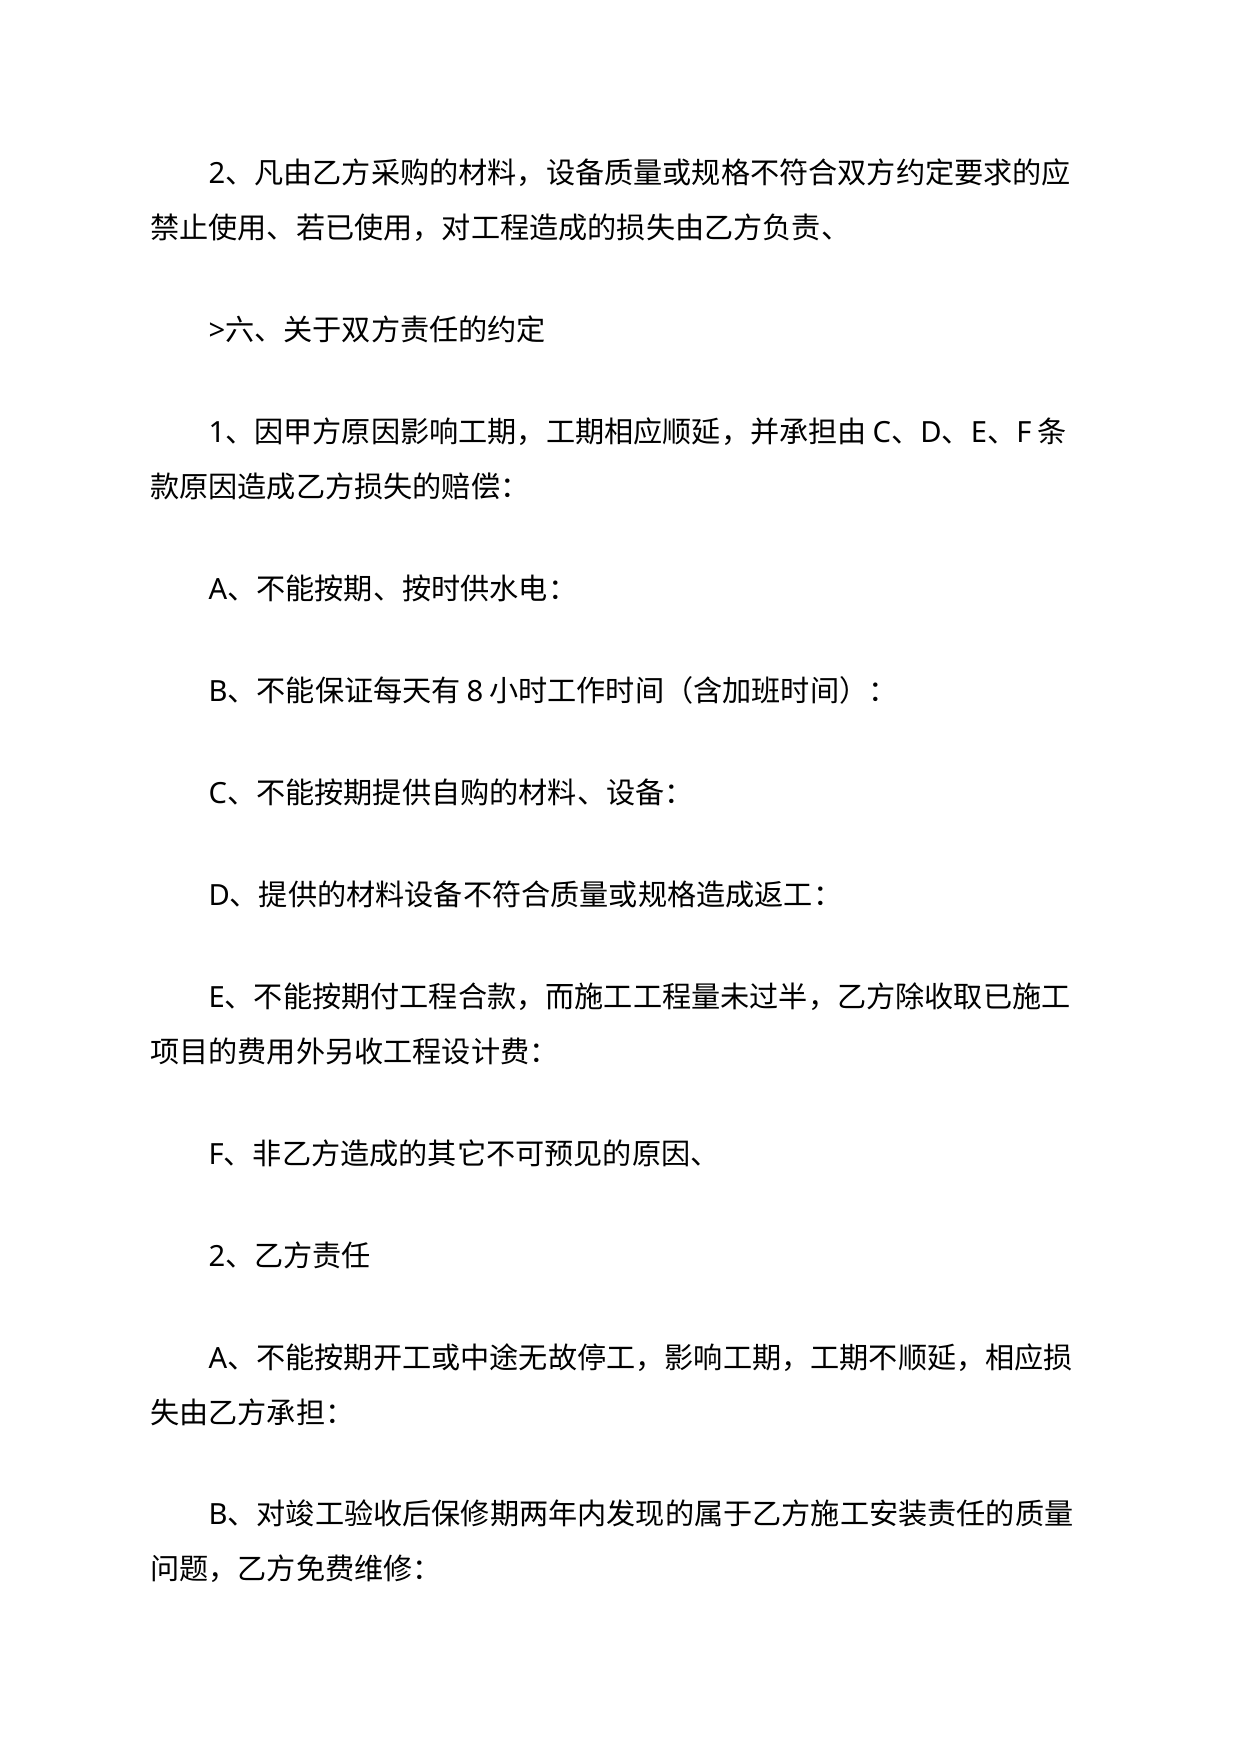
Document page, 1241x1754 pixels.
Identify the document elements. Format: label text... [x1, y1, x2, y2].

text 2、凡由乙方采购的材料，设备质量或规格不符合双方约定要求的应禁止使用、若已使用，对工程造成的损失由乙方负责、 [150, 150, 1090, 247]
text A、不能按期开工或中途无故停工，影响工期，工期不顺延，相应损失由乙方承担： [150, 1334, 1090, 1431]
text 1、因甲方原因影响工期，工期相应顺延，并承担由C、D、E、F条款原因造成乙方损失的赔偿： [150, 409, 1090, 506]
text D、提供的材料设备不符合质量或规格造成返工： [150, 871, 1090, 914]
text F、非乙方造成的其它不可预见的原因、 [150, 1130, 1090, 1173]
text >六、关于双方责任的约定 [150, 307, 1090, 349]
text B、对竣工验收后保修期两年内发现的属于乙方施工安装责任的质量问题，乙方免费维修： [150, 1491, 1090, 1588]
text A、不能按期、按时供水电： [150, 566, 1090, 608]
text 2、乙方责任 [150, 1232, 1090, 1274]
text B、不能保证每天有8小时工作时间（含加班时间）： [150, 667, 1090, 710]
text E、不能按期付工程合款，而施工工程量未过半，乙方除收取已施工项目的费用外另收工程设计费： [150, 973, 1090, 1071]
text C、不能按期提供自购的材料、设备： [150, 769, 1090, 812]
